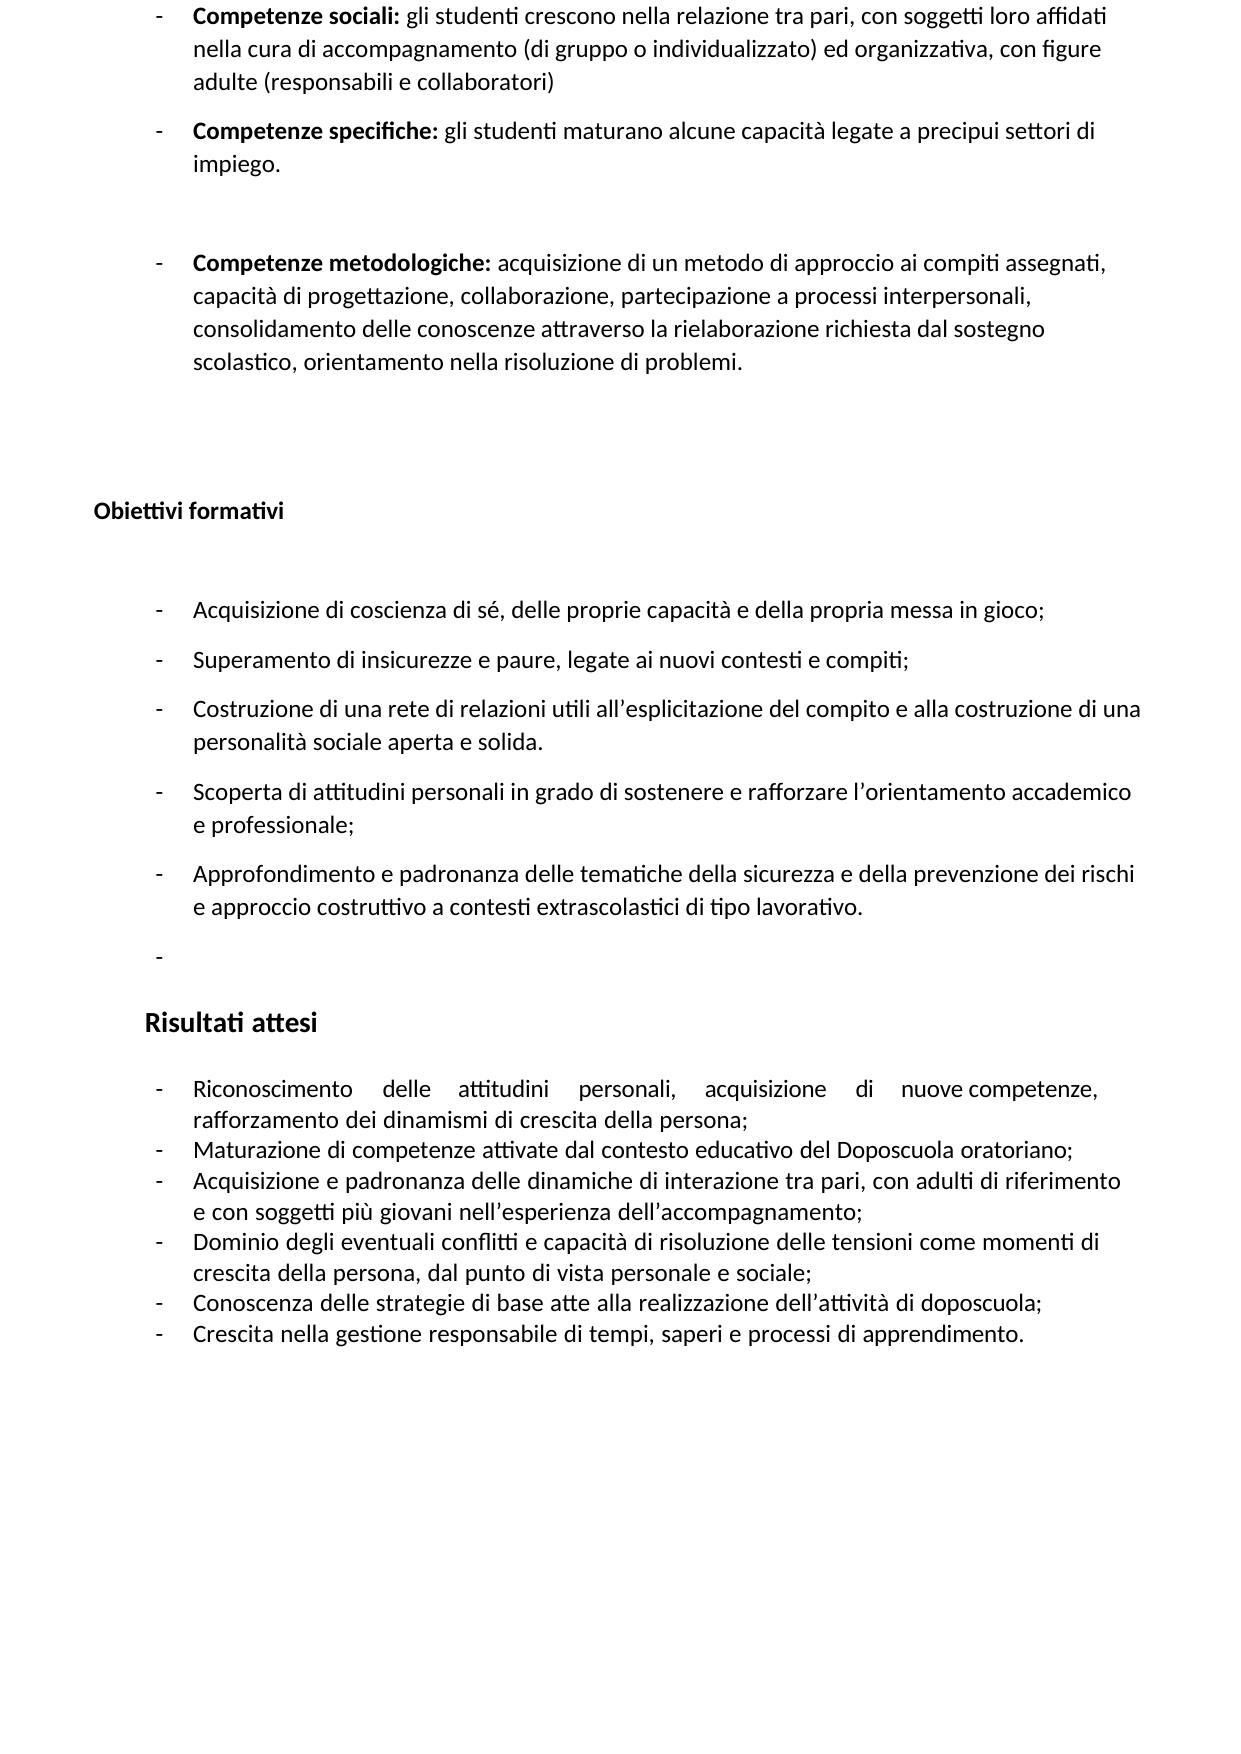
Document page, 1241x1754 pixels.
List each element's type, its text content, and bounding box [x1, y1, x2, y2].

list Costruzione di una rete di relazioni utili all’esplicitazione del compito e alla costruzione di una personalità sociale aperta e solida. [155, 693, 1148, 757]
list Competenze sociali: gli studenti crescono nella relazione tra pari, con soggetti loro affidati nella cura di accompagnamento (di gruppo o individualizzato) ed organizzativa, con figure adulte (responsabili e collaboratori) [155, 0, 1148, 96]
subtitle Risultati attesi [136, 1004, 1148, 1039]
list Acquisizione e padronanza delle dinamiche di interazione tra pari, con adulti di riferimento e con soggetti più giovani nell’esperienza dell’accompagnamento; [155, 1165, 1123, 1226]
text Obiettivi formativi [94, 495, 1148, 526]
list Maturazione di competenze attivate dal contesto educativo del Doposcuola oratoriano; [155, 1134, 1148, 1165]
list Conoscenza delle strategie di base atte alla realizzazione dell’attività di doposcuola; [155, 1287, 1148, 1318]
list Competenze metodologiche: acquisizione di un metodo di approccio ai compiti assegnati, capacità di progettazione, collaborazione, partecipazione a processi interpersonali, consolidamento delle conoscenze attraverso la rielaborazione richiesta dal sostegno scolastico, orientamento nella risoluzione di problemi. [155, 247, 1148, 377]
list Approfondimento e padronanza delle tematiche della sicurezza e della prevenzione dei rischi e approccio costruttivo a contesti extrascolastici di tipo lavorativo. [155, 858, 1148, 922]
list Riconoscimento delle attitudini personali, acquisizione di nuove competenze, rafforzamento dei dinamismi di crescita della persona; [155, 1073, 1123, 1134]
list Competenze specifiche: gli studenti maturano alcune capacità legate a precipui settori di impiego. [155, 115, 1148, 179]
list Superamento di insicurezze e paure, legate ai nuovi contesti e compiti; [155, 644, 1148, 674]
list Scoperta di attitudini personali in grado di sostenere e rafforzare l’orientamento accademico e professionale; [155, 776, 1148, 839]
list Dominio degli eventuali conflitti e capacità di risoluzione delle tensioni come momenti di crescita della persona, dal punto di vista personale e sociale; [155, 1226, 1123, 1287]
list Acquisizione di coscienza di sé, delle proprie capacità e della propria messa in gioco; [155, 594, 1148, 625]
list Crescita nella gestione responsabile di tempi, saperi e processi di apprendimento. [155, 1318, 1148, 1348]
